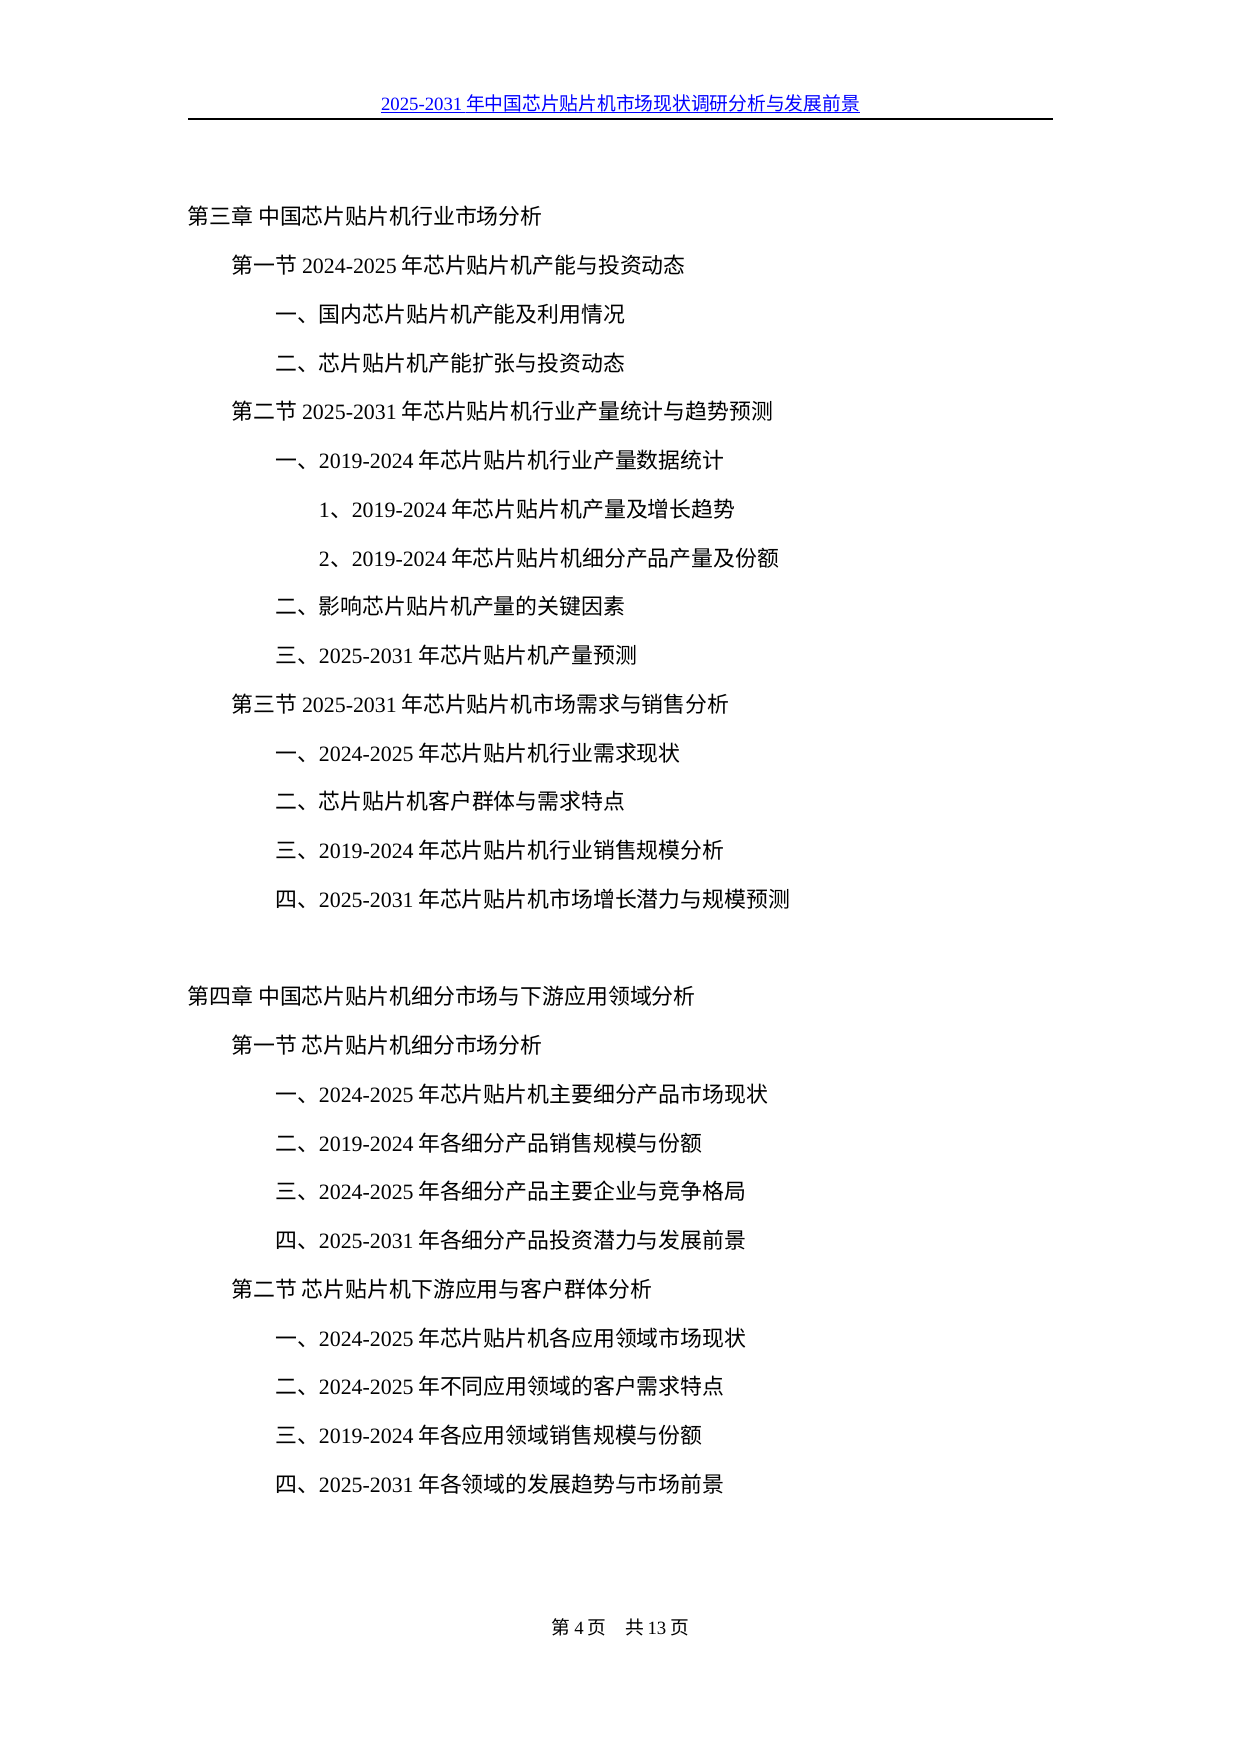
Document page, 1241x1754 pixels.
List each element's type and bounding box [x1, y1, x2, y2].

text [187, 150, 1053, 1499]
